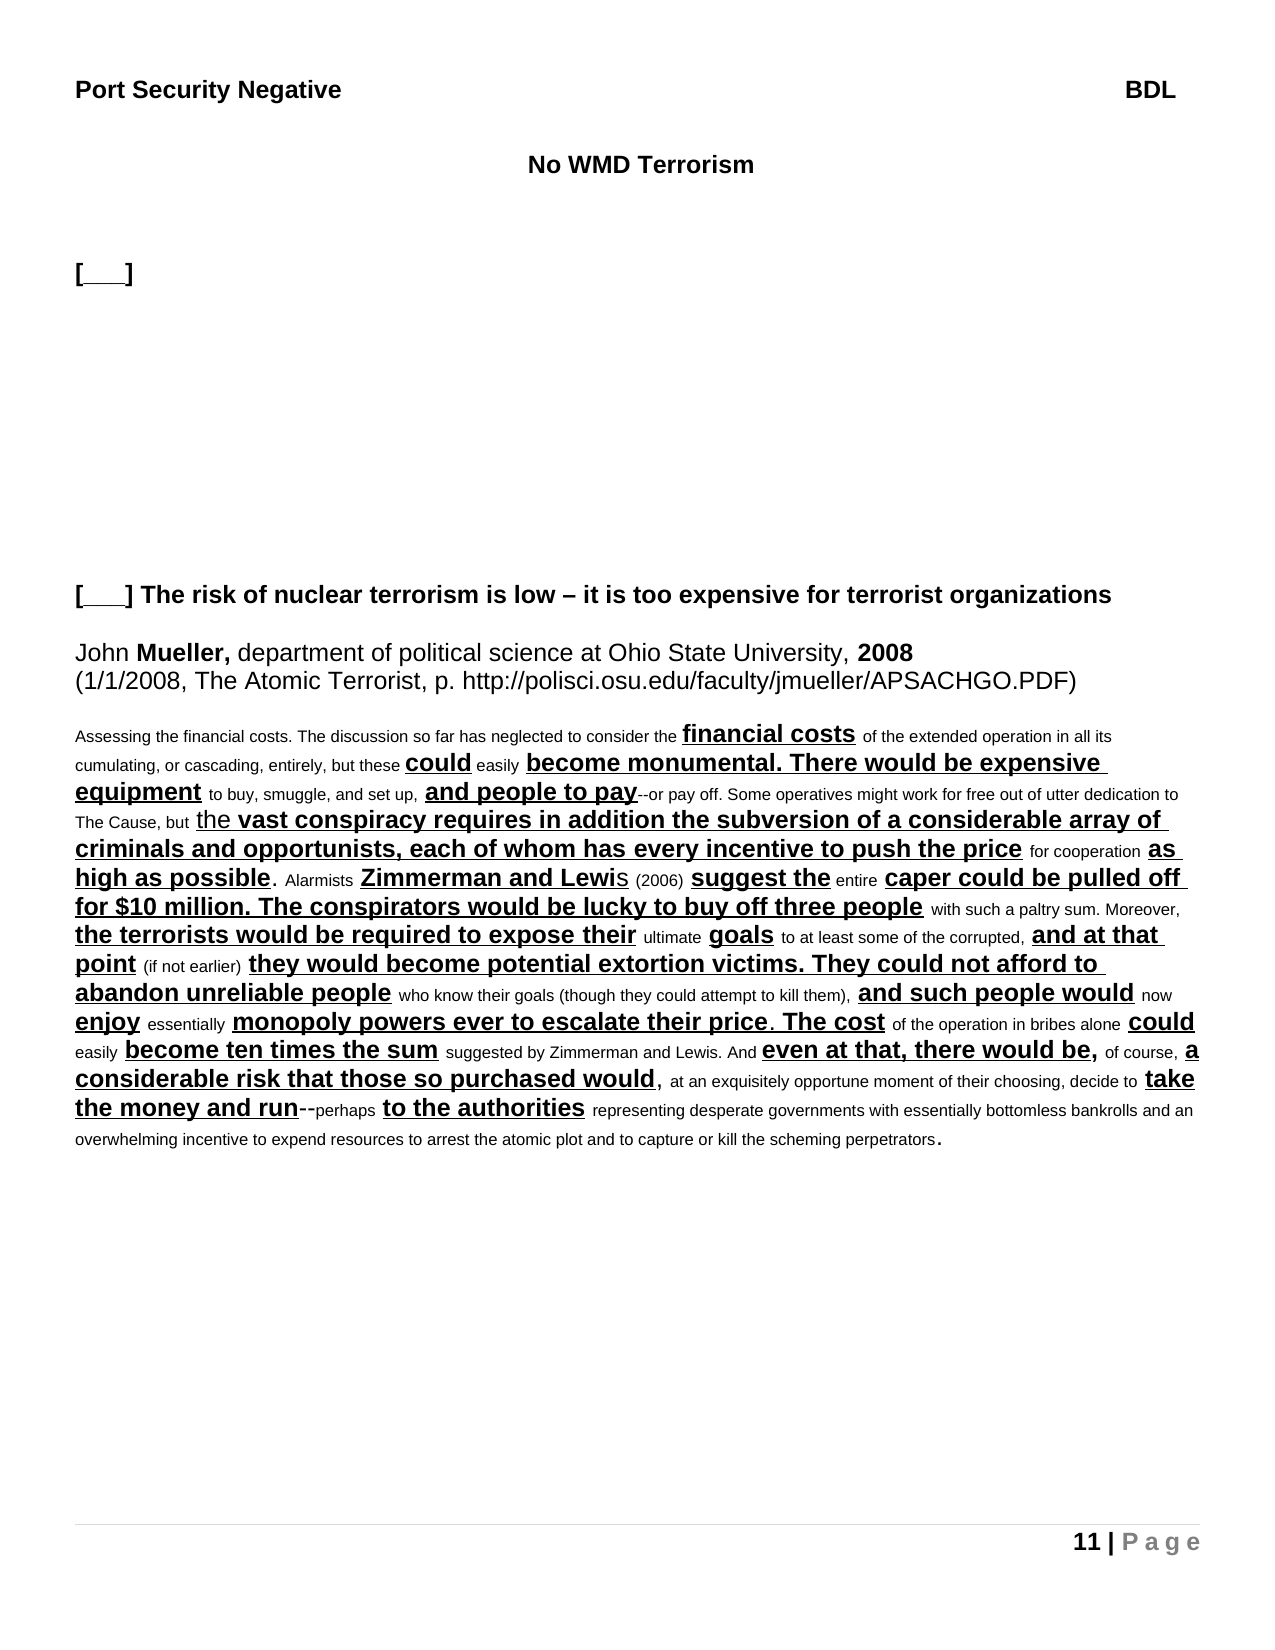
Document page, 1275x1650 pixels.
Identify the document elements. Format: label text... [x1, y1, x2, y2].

text John Mueller, department of political science at Ohio State University, 2008 [75, 637, 1200, 666]
subtitle [___] [75, 257, 1200, 286]
subtitle No WMD Terrorism [75, 150, 1200, 179]
text [___] The risk of nuclear terrorism is low – it is too expensive for terrorist organizations [75, 580, 1200, 609]
text (1/1/2008, The Atomic Terrorist, p. http://polisci.osu.edu/faculty/jmueller/APSACHGO.PDF) [75, 666, 1200, 695]
text Assessing the financial costs. The discussion so far has neglected to consider the financial costs of the extended operation in all its cumulating, or cascading, entirely, but these could easily become monumental. There would be expensive equipment to buy, smuggle, and set up, and people to pay--or pay off. Some operatives might work for free out of utter dedication to The Cause, but the vast conspiracy requires in addition the subversion of a considerable array of criminals and opportunists, each of whom has every incentive to push the price for cooperation as high as possible. Alarmists Zimmerman and Lewis (2006) suggest the entire caper could be pulled off for $10 million. The conspirators would be lucky to buy off three people with such a paltry sum. Moreover, the terrorists would be required to expose their ultimate goals to at least some of the corrupted, and at that point (if not earlier) they would become potential extortion victims. They could not afford to abandon unreliable people who know their goals (though they could attempt to kill them), and such people would now enjoy essentially monopoly powers ever to escalate their price. The cost of the operation in bribes alone could easily become ten times the sum suggested by Zimmerman and Lewis. And even at that, there would be, of course, a considerable risk that those so purchased would, at an exquisitely opportune moment of their choosing, decide to take the money and run--perhaps to the authorities representing desperate governments with essentially bottomless bankrolls and an overwhelming incentive to expend resources to arrest the atomic plot and to capture or kill the scheming perpetrators. [75, 719, 1200, 1150]
